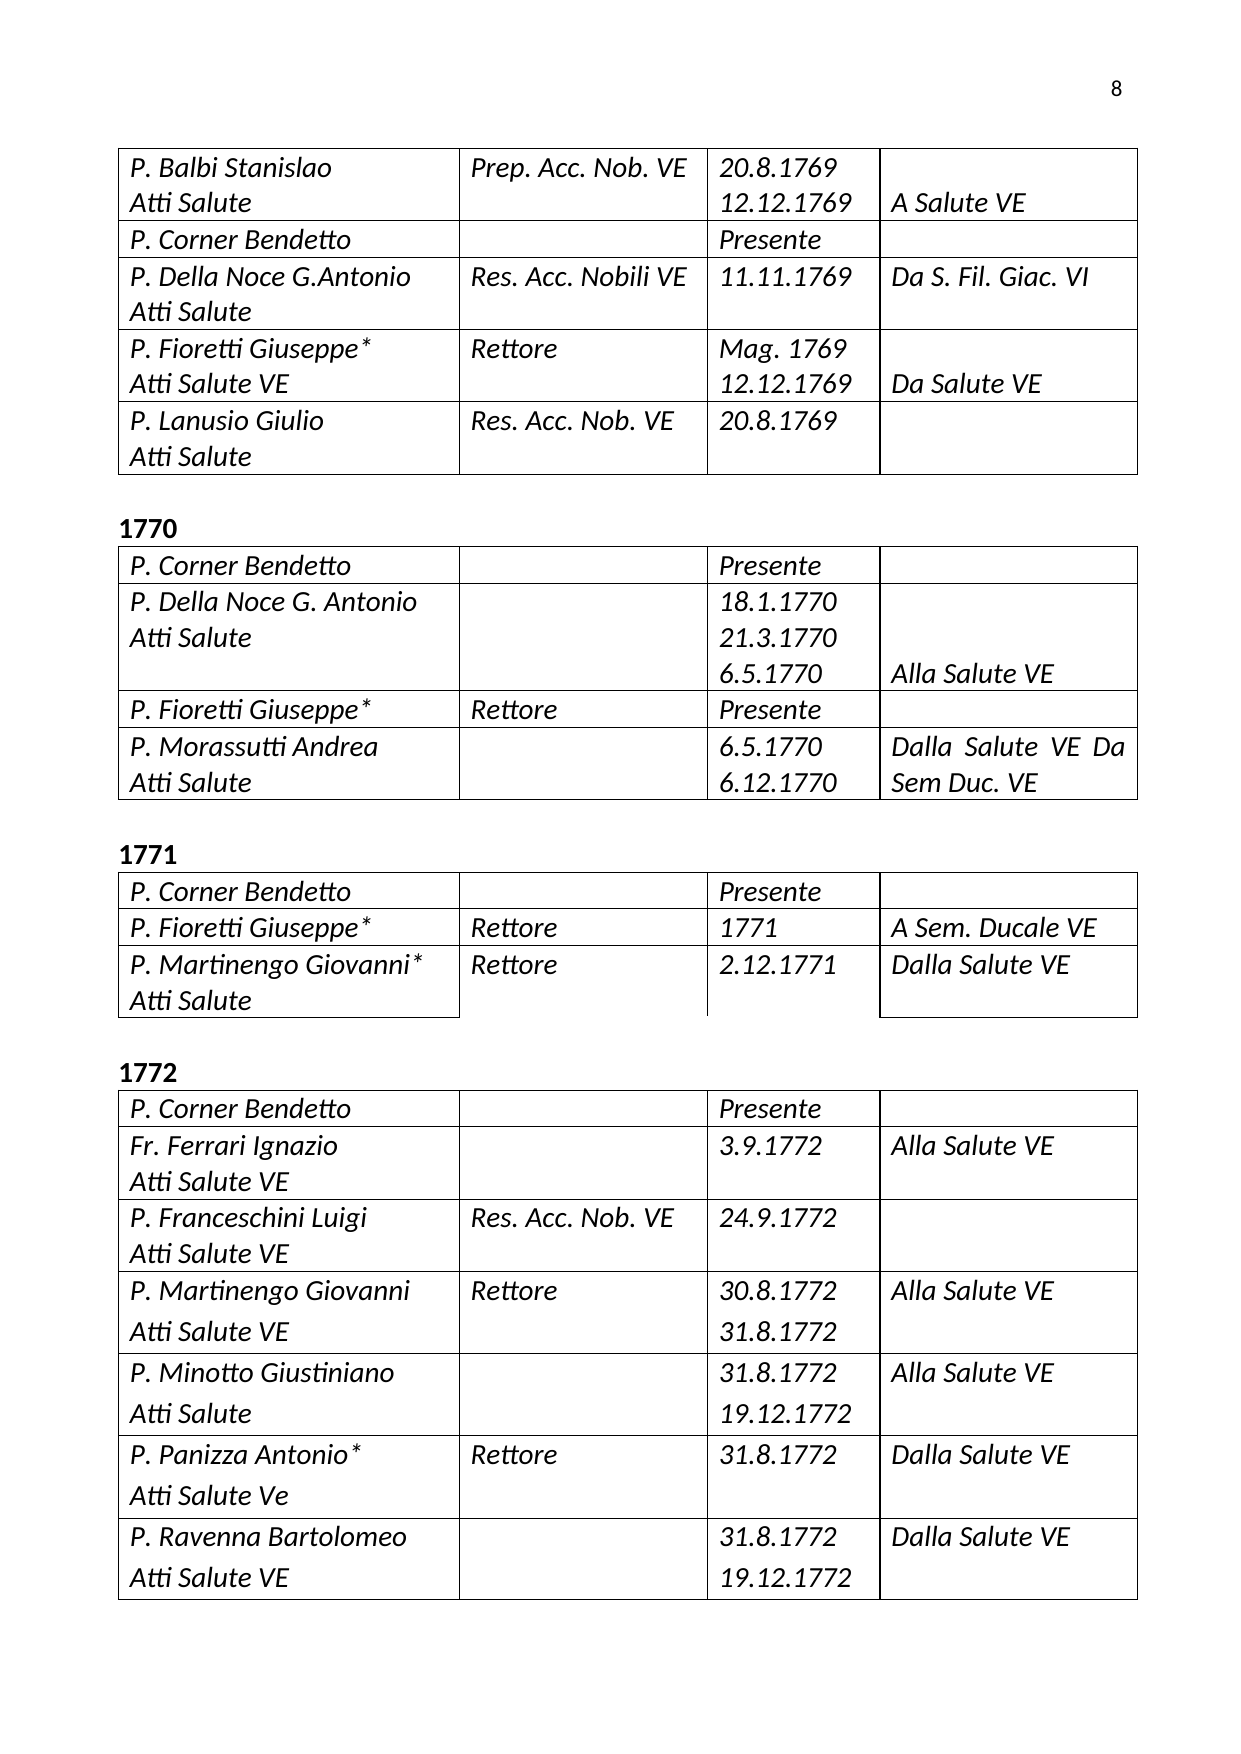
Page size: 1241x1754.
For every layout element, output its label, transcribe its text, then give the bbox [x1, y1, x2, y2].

table_header 20.8.1769 12.12.1769 [708, 149, 879, 220]
table_header [881, 873, 1137, 908]
table_header P. Corner Bendetto [119, 1091, 459, 1126]
table_cell [881, 1200, 1137, 1271]
table_cell Rettore [460, 1272, 707, 1353]
table_cell Rettore [460, 909, 707, 945]
table_cell P. Martinengo Giovanni Atti Salute VE [119, 1272, 459, 1353]
table_cell 20.8.1769 [708, 402, 879, 473]
table_cell 11.11.1769 [708, 258, 879, 329]
table_cell Res. Acc. Nobili VE [460, 258, 707, 329]
table_cell P. Fioretti Giuseppe* Atti Salute VE [119, 330, 459, 401]
table_cell Res. Acc. Nob. VE [460, 1200, 707, 1271]
table_cell P. Lanusio Giulio Atti Salute [119, 402, 459, 473]
table_cell A Sem. Ducale VE [881, 909, 1137, 945]
table_cell P. Martinengo Giovanni* Atti Salute [119, 946, 459, 1017]
table_cell 24.9.1772 [708, 1200, 879, 1271]
table_cell P. Fioretti Giuseppe* [119, 909, 459, 945]
table_cell Dalla Salute VE Da Sem Duc. VE [881, 728, 1137, 799]
table_header P. Corner Bendetto [119, 873, 459, 908]
table_cell [460, 1127, 707, 1198]
table_cell [460, 728, 707, 799]
table_cell Rettore [460, 946, 707, 1017]
table_header Presente [708, 547, 879, 582]
table_header P. Corner Bendetto [119, 547, 459, 582]
table_cell 31.8.1772 [708, 1436, 879, 1517]
table_cell 2.12.1771 [707, 946, 879, 1017]
table_cell P. Minotto Giustiniano Atti Salute [119, 1354, 459, 1435]
table_cell 30.8.1772 31.8.1772 [708, 1272, 879, 1353]
table_cell P. Franceschini Luigi Atti Salute VE [119, 1200, 459, 1271]
table_header P. Balbi Stanislao Atti Salute [119, 149, 459, 220]
table_cell Res. Acc. Nob. VE [460, 402, 707, 473]
table_cell Dalla Salute VE [881, 946, 1137, 1017]
table_cell P. Corner Bendetto [119, 221, 459, 257]
text 1771 [118, 836, 1122, 872]
table_cell P. Della Noce G.Antonio Atti Salute [119, 258, 459, 329]
table_cell 31.8.1772 19.12.1772 [708, 1354, 879, 1435]
table_cell [460, 1519, 707, 1599]
table_cell Presente [708, 221, 879, 257]
table_cell P. Ravenna Bartolomeo Atti Salute VE [119, 1519, 459, 1599]
table_header Presente [708, 873, 879, 908]
table_cell [881, 402, 1137, 473]
table_cell P. Morassutti Andrea Atti Salute [119, 728, 459, 799]
table_header [460, 547, 707, 582]
table_cell Rettore [460, 1436, 707, 1517]
table_cell Dalla Salute VE [881, 1436, 1137, 1517]
table_cell [460, 584, 707, 690]
table_cell 6.5.1770 6.12.1770 [708, 728, 879, 799]
table_header Prep. Acc. Nob. VE [460, 149, 707, 220]
table_header Presente [708, 1091, 879, 1126]
table_cell Alla Salute VE [881, 584, 1137, 690]
table_header [460, 1091, 707, 1126]
table_cell Alla Salute VE [881, 1127, 1137, 1198]
table_cell 18.1.1770 21.3.1770 6.5.1770 [708, 584, 879, 690]
table_header [881, 547, 1137, 582]
table_cell Alla Salute VE [881, 1272, 1137, 1353]
table_header A Salute VE [881, 149, 1137, 220]
table_header [881, 1091, 1137, 1126]
table_cell [881, 691, 1137, 727]
table_cell [460, 221, 707, 257]
table_cell P. Fioretti Giuseppe* [119, 691, 459, 727]
table_cell Rettore [460, 691, 707, 727]
table_cell Rettore [460, 330, 707, 401]
table_cell 1771 [708, 909, 879, 945]
table_cell [881, 221, 1137, 257]
table_cell Presente [708, 691, 879, 727]
table_cell Alla Salute VE [881, 1354, 1137, 1435]
table_cell 31.8.1772 19.12.1772 [708, 1519, 879, 1599]
text 1772 [118, 1054, 1122, 1089]
table_header [460, 873, 707, 908]
table_cell Mag. 1769 12.12.1769 [708, 330, 879, 401]
table_cell Fr. Ferrari Ignazio Atti Salute VE [119, 1127, 459, 1198]
table_cell Da Salute VE [881, 330, 1137, 401]
table_cell Dalla Salute VE [881, 1519, 1137, 1599]
table_cell Da S. Fil. Giac. VI [881, 258, 1137, 329]
table_cell P. Della Noce G. Antonio Atti Salute [119, 584, 459, 690]
table_cell [460, 1354, 707, 1435]
table_cell P. Panizza Antonio* Atti Salute Ve [119, 1436, 459, 1517]
table_cell 3.9.1772 [708, 1127, 879, 1198]
text 1770 [118, 510, 1122, 546]
